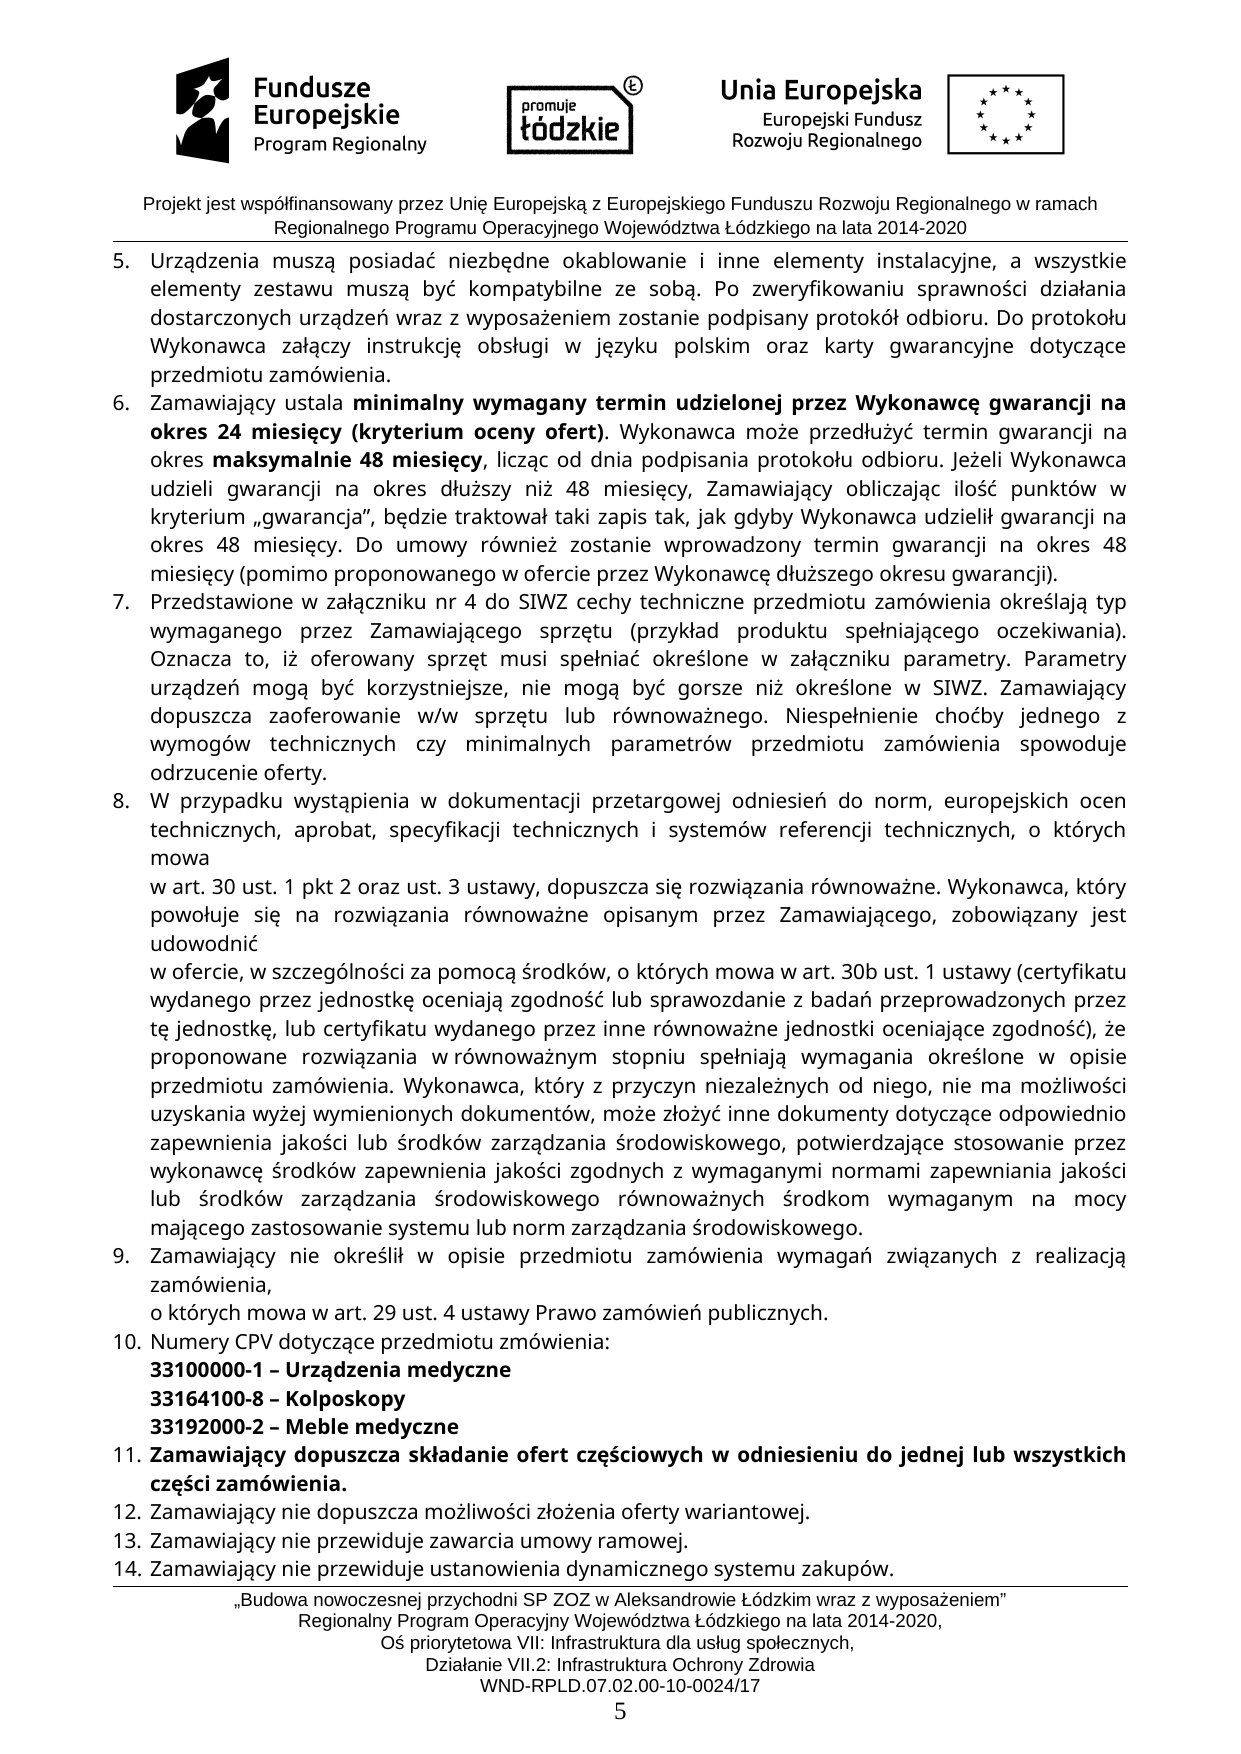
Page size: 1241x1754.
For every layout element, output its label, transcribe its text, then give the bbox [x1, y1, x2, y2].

list Zamawiający nie określił w opisie przedmiotu zamówienia wymagań związanych z realizacją zamówienia, o których mowa w art. 29 ust. 4 ustawy Prawo zamówień publicznych. [112, 1241, 1128, 1327]
text 33100000-1 – Urządzenia medyczne [150, 1355, 1128, 1384]
list Zamawiający nie przewiduje ustanowienia dynamicznego systemu zakupów. [113, 1554, 1117, 1583]
picture [149, 29, 1091, 189]
list Zamawiający dopuszcza składanie ofert częściowych w odniesieniu do jednej lub wszystkich części zamówienia. [112, 1441, 1128, 1497]
list Przedstawione w załączniku nr 4 do SIWZ cechy techniczne przedmiotu zamówienia określają typ wymaganego przez Zamawiającego sprzętu (przykład produktu spełniającego oczekiwania). Oznacza to, iż oferowany sprzęt musi spełniać określone w załączniku parametry. Parametry urządzeń mogą być korzystniejsze, nie mogą być gorsze niż określone w SIWZ. Zamawiający dopuszcza zaoferowanie w/w sprzętu lub równoważnego. Niespełnienie choćby jednego z wymogów technicznych czy minimalnych parametrów przedmiotu zamówienia spowoduje odrzucenie oferty. [112, 587, 1128, 786]
text 33164100-8 – Kolposkopy [150, 1384, 1128, 1412]
list Zamawiający nie przewiduje zawarcia umowy ramowej. [112, 1526, 1128, 1554]
list Zamawiający nie dopuszcza możliwości złożenia oferty wariantowej. [112, 1497, 1128, 1526]
list Zamawiający ustala minimalny wymagany termin udzielonej przez Wykonawcę gwarancji na okres 24 miesięcy (kryterium oceny ofert). Wykonawca może przedłużyć termin gwarancji na okres maksymalnie 48 miesięcy, licząc od dnia podpisania protokołu odbioru. Jeżeli Wykonawca udzieli gwarancji na okres dłuższy niż 48 miesięcy, Zamawiający obliczając ilość punktów w kryterium „gwarancja”, będzie traktował taki zapis tak, jak gdyby Wykonawca udzielił gwarancji na okres 48 miesięcy. Do umowy również zostanie wprowadzony termin gwarancji na okres 48 miesięcy (pomimo proponowanego w ofercie przez Wykonawcę dłuższego okresu gwarancji). [112, 388, 1128, 587]
text 33192000-2 – Meble medyczne [150, 1412, 1128, 1441]
list Numery CPV dotyczące przedmiotu zmówienia: [112, 1327, 1128, 1355]
list Urządzenia muszą posiadać niezbędne okablowanie i inne elementy instalacyjne, a wszystkie elementy zestawu muszą być kompatybilne ze sobą. Po zweryfikowaniu sprawności działania dostarczonych urządzeń wraz z wyposażeniem zostanie podpisany protokół odbioru. Do protokołu Wykonawca załączy instrukcję obsługi w języku polskim oraz karty gwarancyjne dotyczące przedmiotu zamówienia. [112, 246, 1128, 388]
list W przypadku wystąpienia w dokumentacji przetargowej odniesień do norm, europejskich ocen technicznych, aprobat, specyfikacji technicznych i systemów referencji technicznych, o których mowa w art. 30 ust. 1 pkt 2 oraz ust. 3 ustawy, dopuszcza się rozwiązania równoważne. Wykonawca, który powołuje się na rozwiązania równoważne opisanym przez Zamawiającego, zobowiązany jest udowodnić w ofercie, w szczególności za pomocą środków, o których mowa w art. 30b ust. 1 ustawy (certyfikatu wydanego przez jednostkę oceniają zgodność lub sprawozdanie z badań przeprowadzonych przez tę jednostkę, lub certyfikatu wydanego przez inne równoważne jednostki oceniające zgodność), że proponowane rozwiązania w równoważnym stopniu spełniają wymagania określone w opisie przedmiotu zamówienia. Wykonawca, który z przyczyn niezależnych od niego, nie ma możliwości uzyskania wyżej wymienionych dokumentów, może złożyć inne dokumenty dotyczące odpowiednio zapewnienia jakości lub środków zarządzania środowiskowego, potwierdzające stosowanie przez wykonawcę środków zapewnienia jakości zgodnych z wymaganymi normami zapewniania jakości lub środków zarządzania środowiskowego równoważnych środkom wymaganym na mocy mającego zastosowanie systemu lub norm zarządzania środowiskowego. [112, 786, 1128, 1241]
